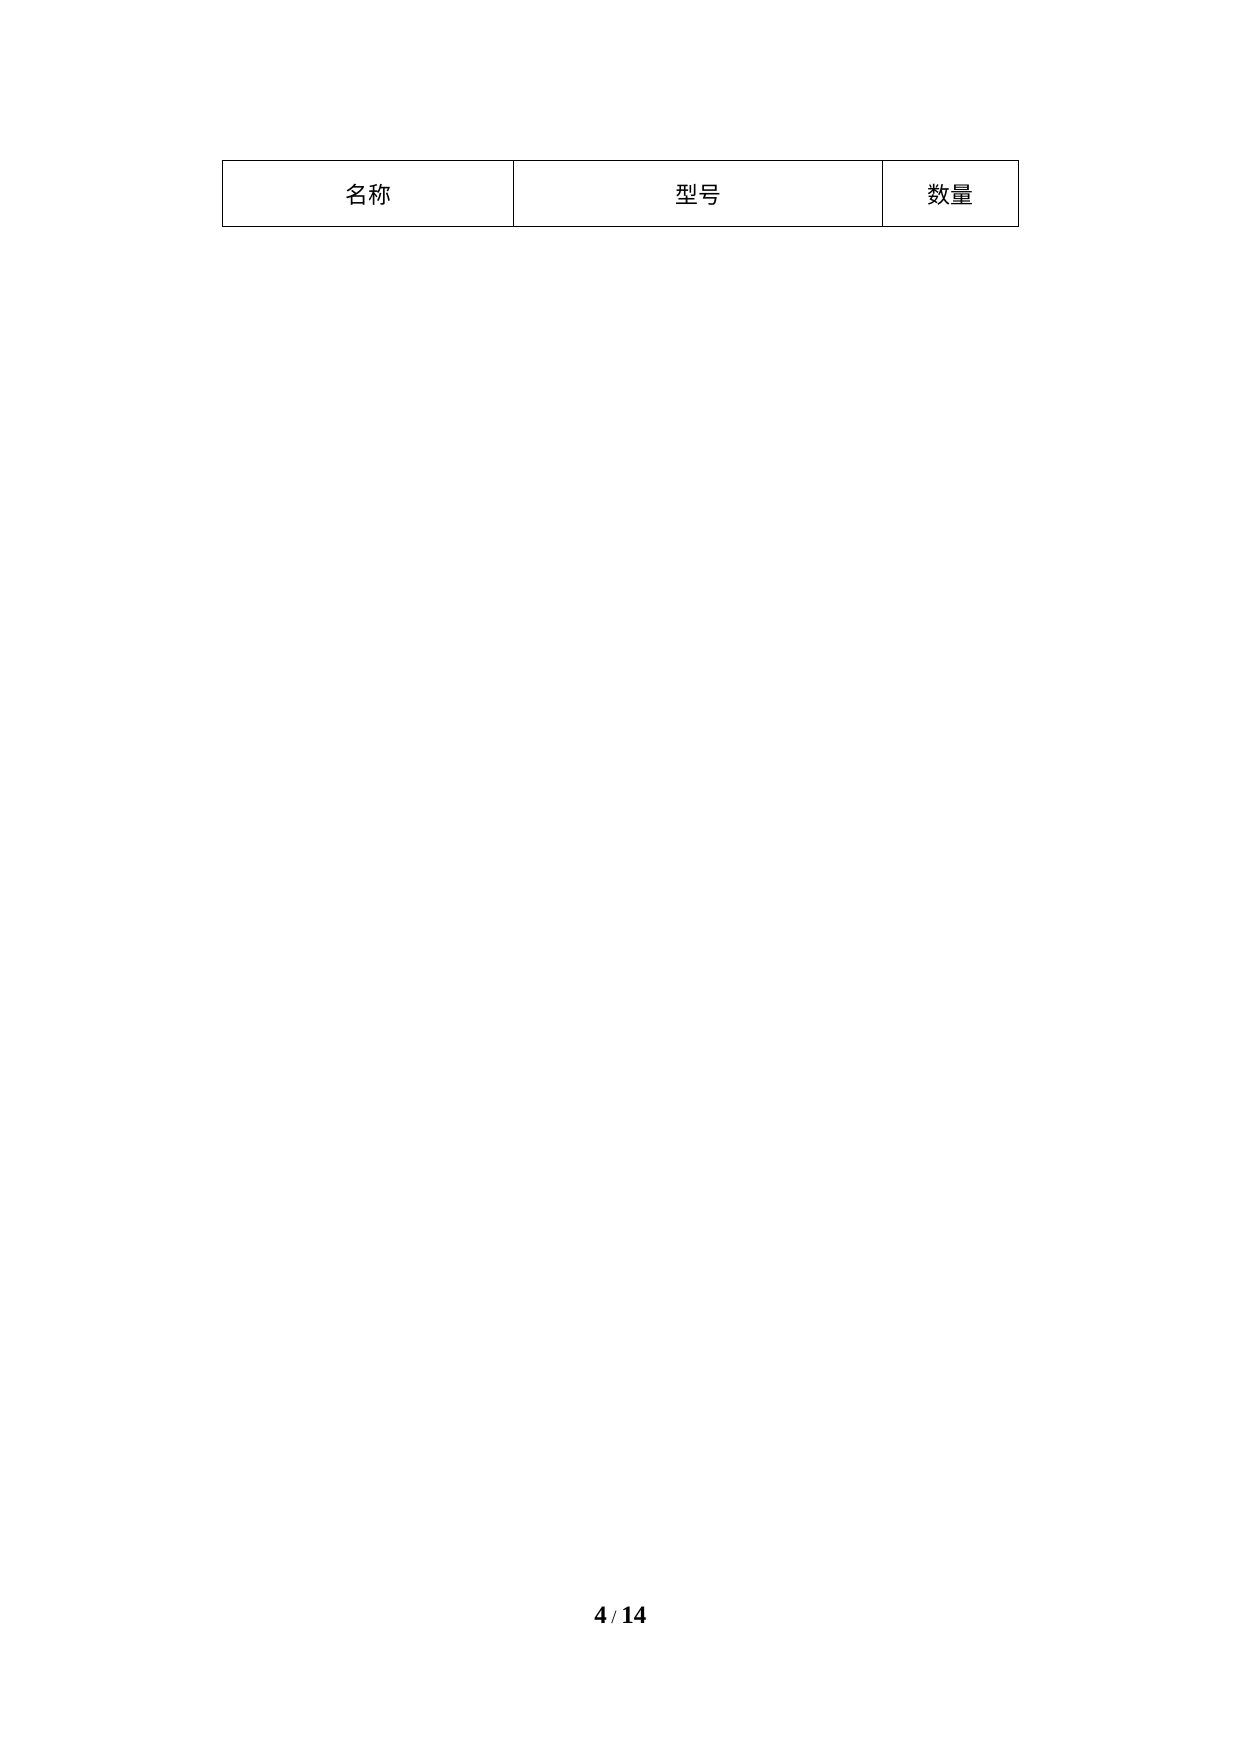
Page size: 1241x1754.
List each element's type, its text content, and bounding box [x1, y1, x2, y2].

table_header 数量 [883, 161, 1018, 226]
table_header 型号 [514, 161, 882, 226]
table_header 名称 [223, 161, 513, 226]
